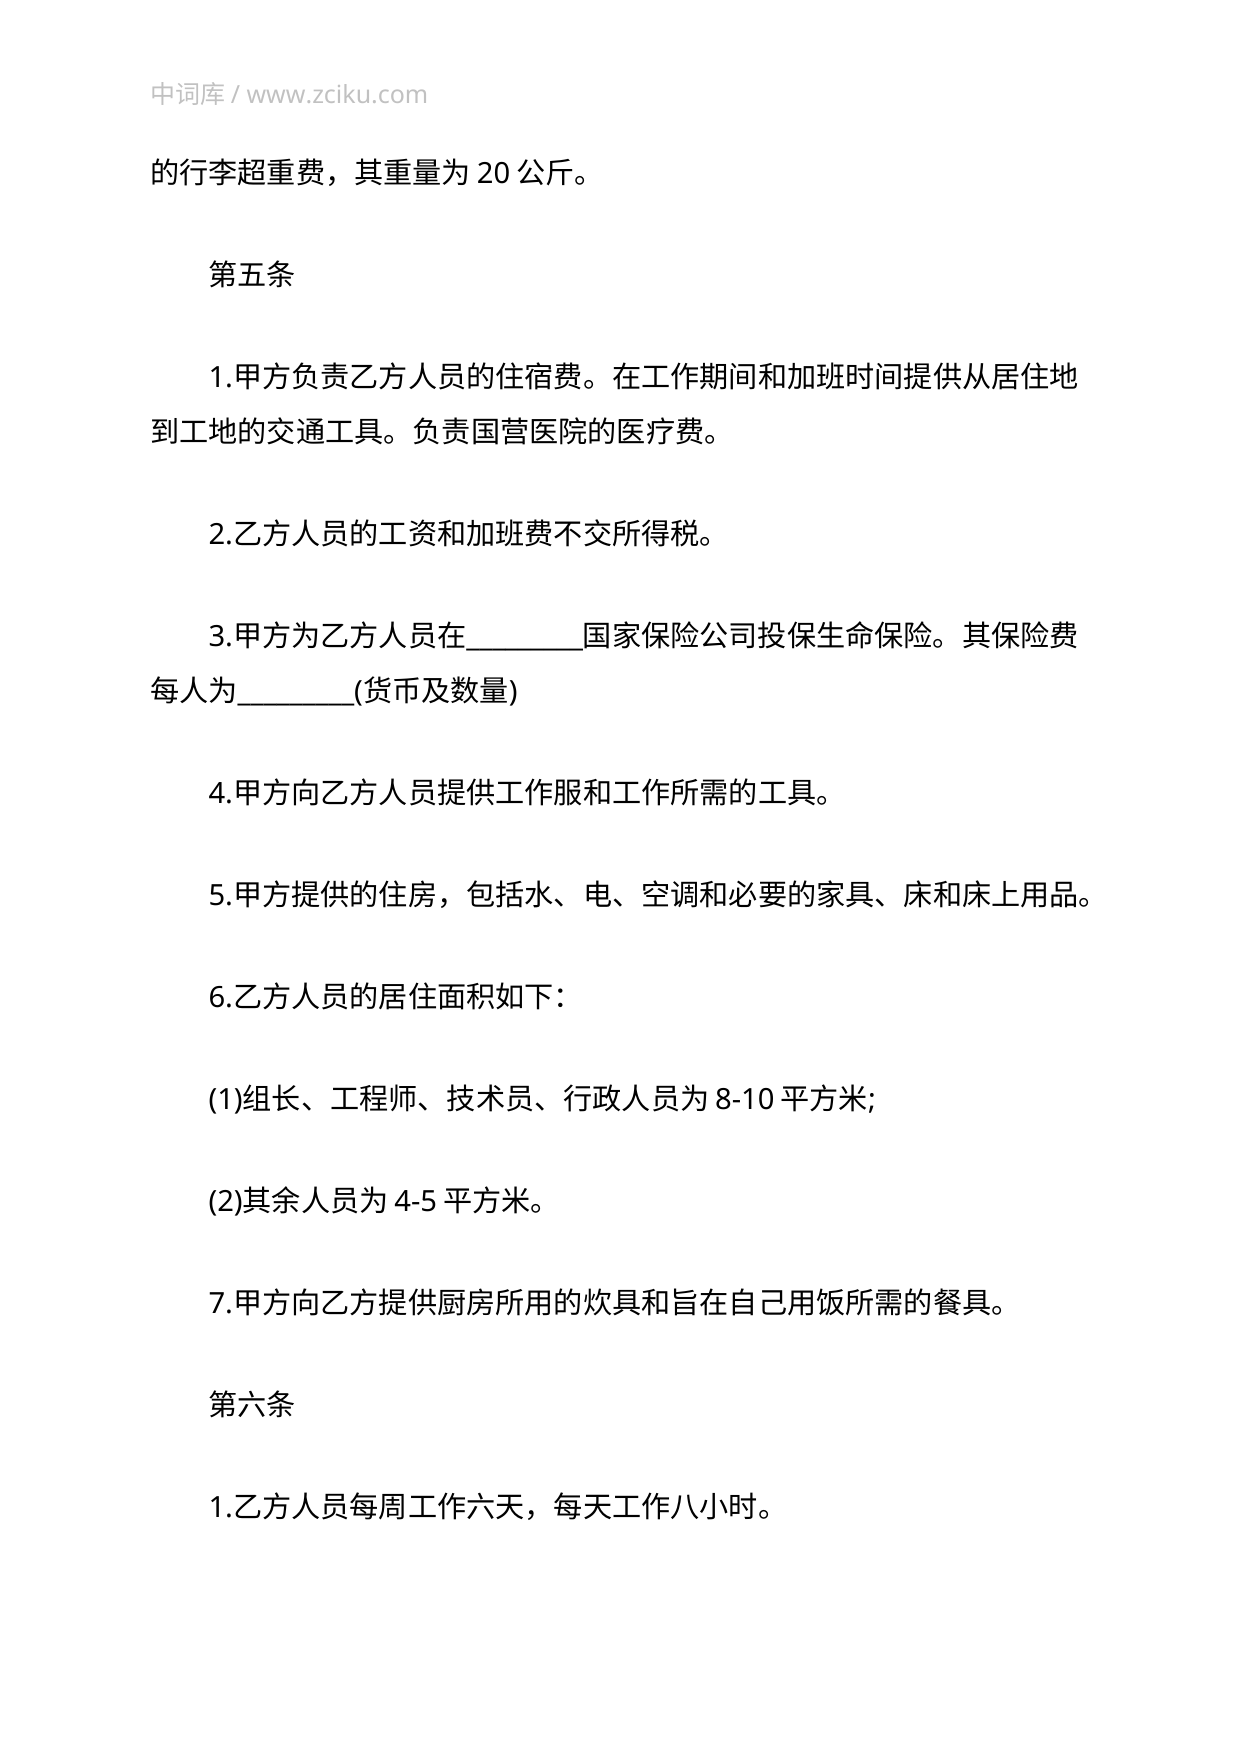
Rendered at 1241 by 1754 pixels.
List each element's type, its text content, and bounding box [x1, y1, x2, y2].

text 6.乙方人员的居住面积如下： [150, 973, 1090, 1016]
text 7.甲方向乙方提供厨房所用的炊具和旨在自己用饭所需的餐具。 [150, 1279, 1090, 1322]
text 第六条 [150, 1381, 1090, 1424]
text 5.甲方提供的住房，包括水、电、空调和必要的家具、床和床上用品。 [150, 871, 1090, 914]
text 1.甲方负责乙方人员的住宿费。在工作期间和加班时间提供从居住地到工地的交通工具。负责国营医院的医疗费。 [150, 354, 1090, 451]
text 3.甲方为乙方人员在_________国家保险公司投保生命保险。其保险费每人为_________(货币及数量) [150, 612, 1090, 710]
text (2)其余人员为4-5平方米。 [150, 1177, 1090, 1220]
text 2.乙方人员的工资和加班费不交所得税。 [150, 511, 1090, 553]
text 第五条 [150, 252, 1090, 294]
text 1.乙方人员每周工作六天，每天工作八小时。 [150, 1483, 1090, 1526]
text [150, 150, 1090, 192]
text 4.甲方向乙方人员提供工作服和工作所需的工具。 [150, 769, 1090, 812]
text (1)组长、工程师、技术员、行政人员为8-10平方米; [150, 1075, 1090, 1118]
